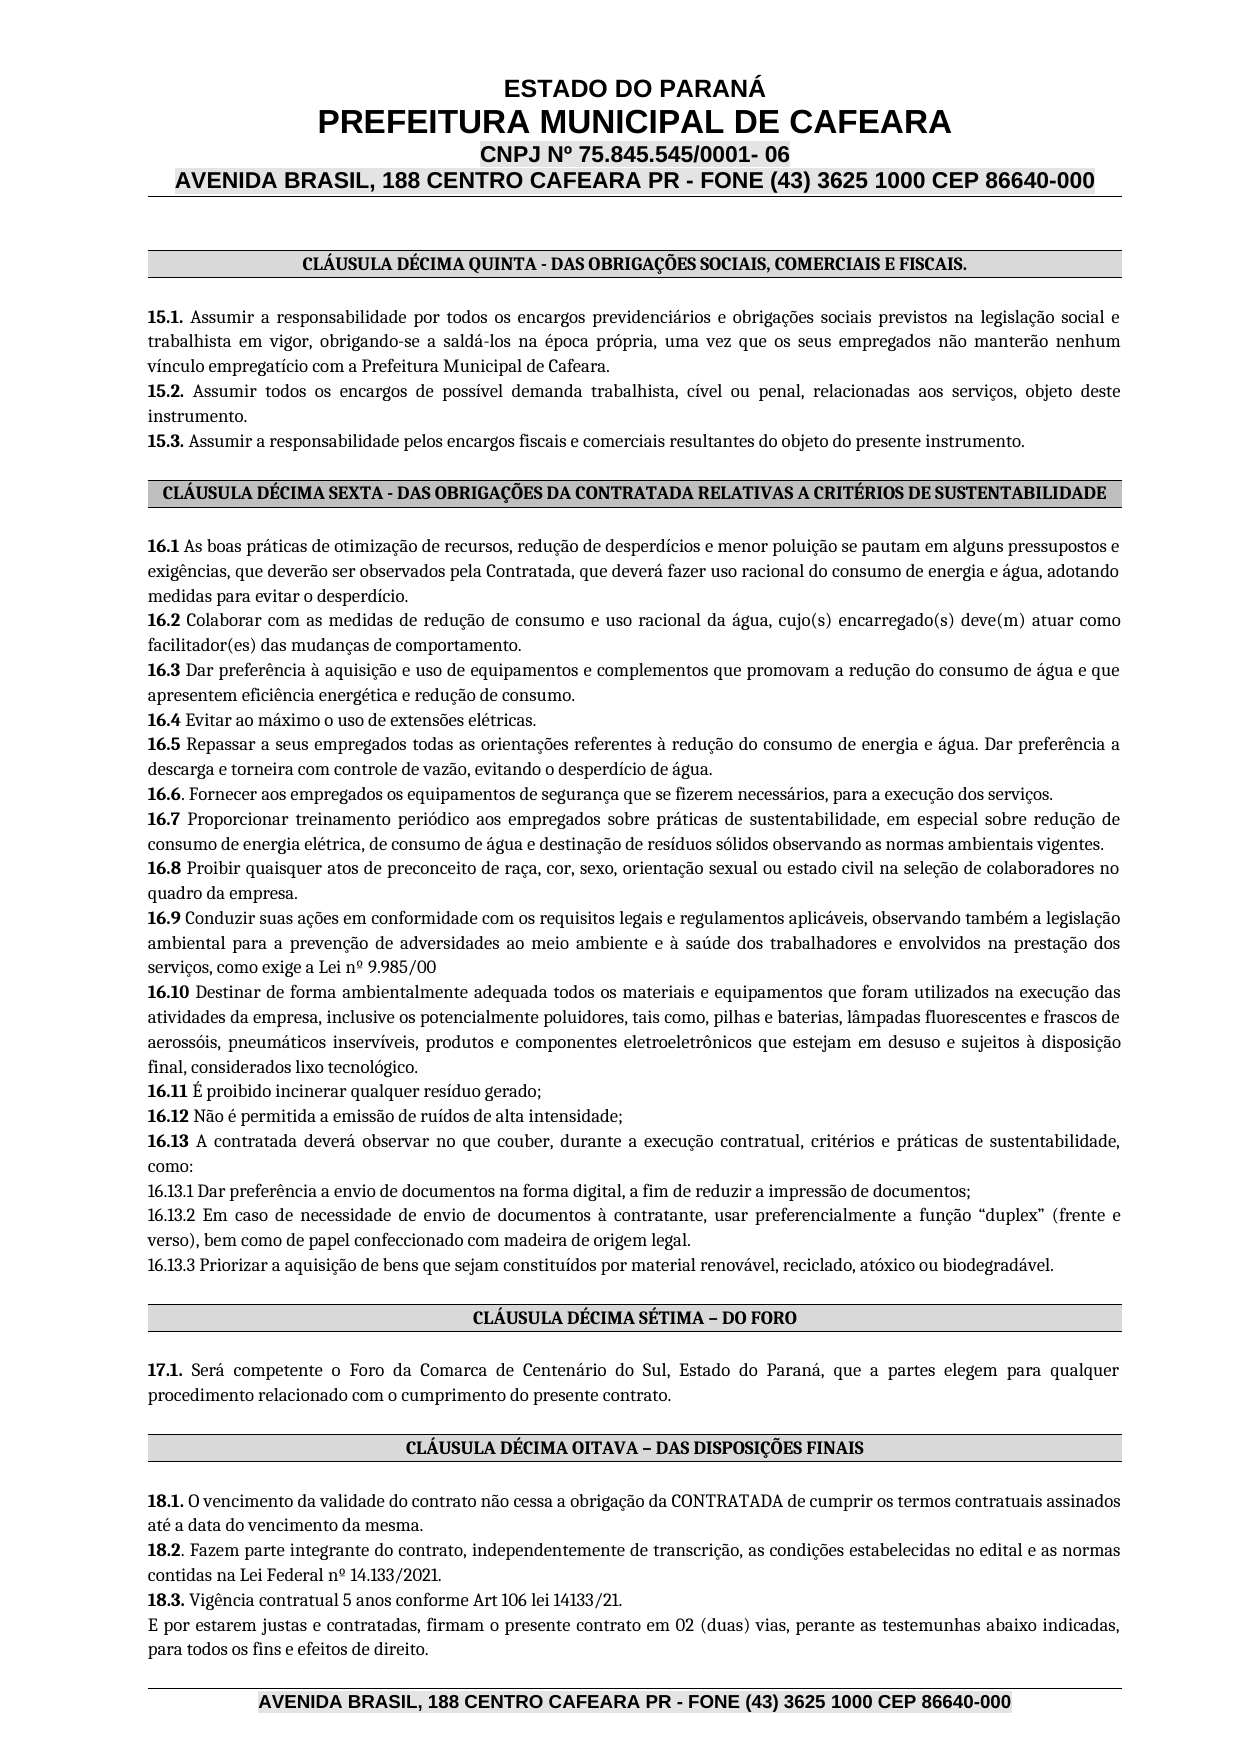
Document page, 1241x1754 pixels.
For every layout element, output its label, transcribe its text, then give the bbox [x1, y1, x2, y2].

text 18.2. Fazem parte integrante do contrato, independentemente de transcrição, as condições estabelecidas no edital e as normas contidas na Lei Federal nº 14.133/2021. [148, 1540, 1122, 1586]
text 16.13.3 Priorizar a aquisição de bens que sejam constituídos por material renovável, reciclado, atóxico ou biodegradável. [148, 1254, 1122, 1276]
text 16.13.1 Dar preferência a envio de documentos na forma digital, a fim de reduzir a impressão de documentos; [148, 1180, 1122, 1202]
text 16.12 Não é permitida a emissão de ruídos de alta intensidade; [148, 1106, 1122, 1127]
text E por estarem justas e contratadas, firmam o presente contrato em 02 (duas) vias, perante as testemunhas abaixo indicadas, para todos os fins e efeitos de direito. [148, 1614, 1122, 1661]
text CLÁUSULA DÉCIMA QUINTA - DAS OBRIGAÇÕES SOCIAIS, COMERCIAIS E FISCAIS. [148, 251, 1122, 277]
text 16.13.2 Em caso de necessidade de envio de documentos à contratante, usar preferencialmente a função “duplex” (frente e verso), bem como de papel confeccionado com madeira de origem legal. [148, 1205, 1122, 1251]
text 17.1. Será competente o Foro da Comarca de Centenário do Sul, Estado do Paraná, que a partes elegem para qualquer procedimento relacionado com o cumprimento do presente contrato. [148, 1360, 1122, 1406]
text 16.13 A contratada deverá observar no que couber, durante a execução contratual, critérios e práticas de sustentabilidade, como: [148, 1131, 1122, 1177]
text 15.2. Assumir todos os encargos de possível demanda trabalhista, cível ou penal, relacionadas aos serviços, objeto deste instrumento. [148, 381, 1122, 427]
text 16.10 Destinar de forma ambientalmente adequada todos os materiais e equipamentos que foram utilizados na execução das atividades da empresa, inclusive os potencialmente poluidores, tais como, pilhas e baterias, lâmpadas fluorescentes e frascos de aerossóis, pneumáticos inservíveis, produtos e componentes eletroeletrônicos que estejam em desuso e sujeitos à disposição final, considerados lixo tecnológico. [148, 982, 1122, 1078]
text 18.1. O vencimento da validade do contrato não cessa a obrigação da CONTRATADA de cumprir os termos contratuais assinados até a data do vencimento da mesma. [148, 1490, 1122, 1537]
text 16.4 Evitar ao máximo o uso de extensões elétricas. [148, 709, 1122, 731]
text 16.5 Repassar a seus empregados todas as orientações referentes à redução do consumo de energia e água. Dar preferência a descarga e torneira com controle de vazão, evitando o desperdício de água. [148, 734, 1122, 780]
text 16.1 As boas práticas de otimização de recursos, redução de desperdícios e menor poluição se pautam em alguns pressupostos e exigências, que deverão ser observados pela Contratada, que deverá fazer uso racional do consumo de energia e água, adotando medidas para evitar o desperdício. [148, 536, 1122, 607]
text 16.8 Proibir quaisquer atos de preconceito de raça, cor, sexo, orientação sexual ou estado civil na seleção de colaboradores no quadro da empresa. [148, 858, 1122, 904]
text CLÁUSULA DÉCIMA SÉTIMA – DO FORO [148, 1305, 1122, 1331]
text 16.9 Conduzir suas ações em conformidade com os requisitos legais e regulamentos aplicáveis, observando também a legislação ambiental para a prevenção de adversidades ao meio ambiente e à saúde dos trabalhadores e envolvidos na prestação dos serviços, como exige a Lei nº 9.985/00 [148, 907, 1122, 979]
text 16.7 Proporcionar treinamento periódico aos empregados sobre práticas de sustentabilidade, em especial sobre redução de consumo de energia elétrica, de consumo de água e destinação de resíduos sólidos observando as normas ambientais vigentes. [148, 808, 1122, 855]
text CLÁUSULA DÉCIMA SEXTA - DAS OBRIGAÇÕES DA CONTRATADA RELATIVAS A CRITÉRIOS DE SUSTENTABILIDADE [148, 481, 1122, 507]
text CLÁUSULA DÉCIMA OITAVA – DAS DISPOSIÇÕES FINAIS [148, 1435, 1122, 1461]
text 16.6. Fornecer aos empregados os equipamentos de segurança que se fizerem necessários, para a execução dos serviços. [148, 783, 1122, 805]
text 16.3 Dar preferência à aquisição e uso de equipamentos e complementos que promovam a redução do consumo de água e que apresentem eficiência energética e redução de consumo. [148, 659, 1122, 706]
text 18.3. Vigência contratual 5 anos conforme Art 106 lei 14133/21. [148, 1589, 1122, 1611]
text 15.1. Assumir a responsabilidade por todos os encargos previdenciários e obrigações sociais previstos na legislação social e trabalhista em vigor, obrigando-se a saldá-los na época própria, uma vez que os seus empregados não manterão nenhum vínculo empregatício com a Prefeitura Municipal de Cafeara. [148, 306, 1122, 377]
text 16.2 Colaborar com as medidas de redução de consumo e uso racional da água, cujo(s) encarregado(s) deve(m) atuar como facilitador(es) das mudanças de comportamento. [148, 610, 1122, 656]
text 15.3. Assumir a responsabilidade pelos encargos fiscais e comerciais resultantes do objeto do presente instrumento. [148, 430, 1122, 452]
text 16.11 É proibido incinerar qualquer resíduo gerado; [148, 1081, 1122, 1103]
